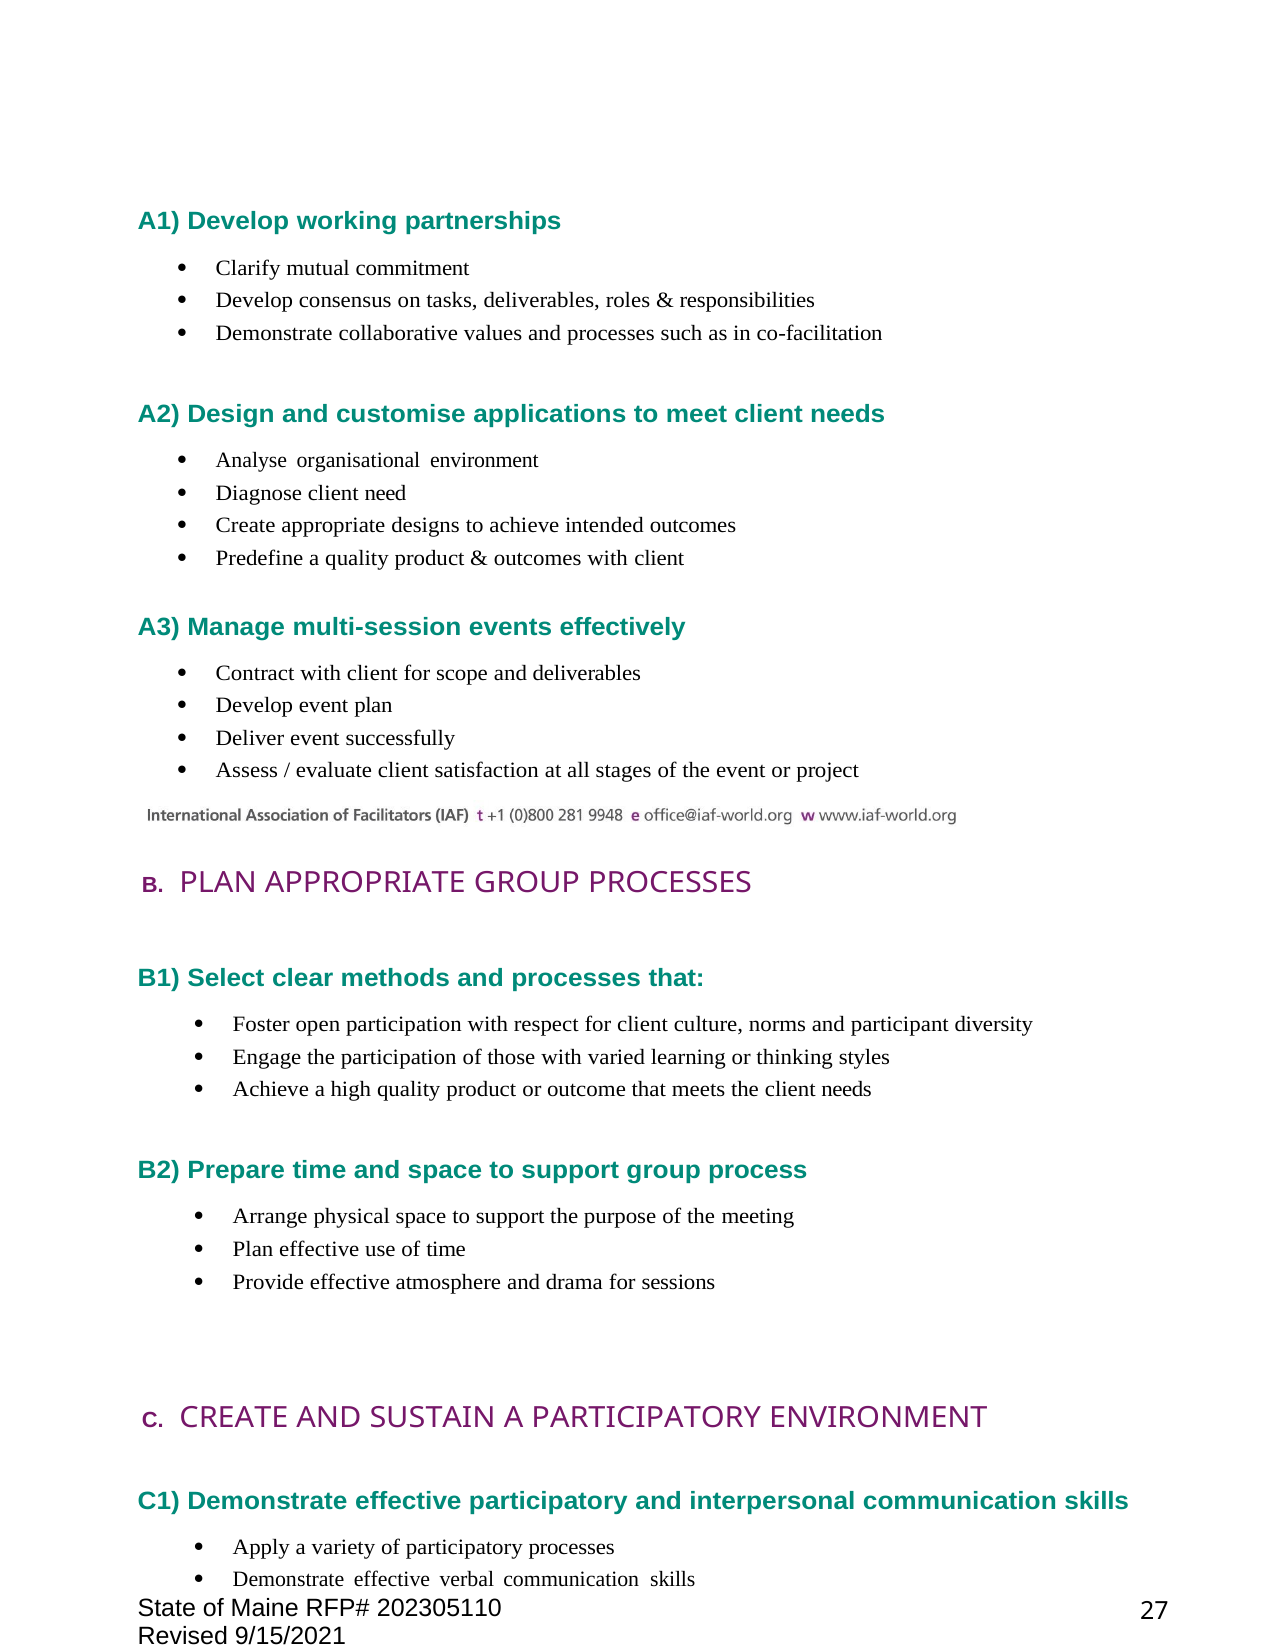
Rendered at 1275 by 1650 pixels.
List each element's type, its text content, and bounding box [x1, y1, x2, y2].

list Engage the participation of those with varied learning or thinking styles [195, 1044, 1169, 1069]
list Plan effective use of time [195, 1236, 1169, 1261]
list Diagnose client need [178, 480, 1169, 505]
subtitle C1) Demonstrate effective participatory and interpersonal communication skills [137, 1486, 1169, 1514]
list Apply a variety of participatory processes [195, 1534, 1169, 1559]
list Develop event plan [178, 692, 1169, 717]
list Provide effective atmosphere and drama for sessions [195, 1269, 1169, 1294]
list Predefine a quality product & outcomes with client [178, 544, 1169, 570]
picture [147, 800, 957, 827]
subtitle B1) Select clear methods and processes that: [137, 963, 1169, 992]
subtitle CREATE AND SUSTAIN A PARTICIPATORY ENVIRONMENT [142, 1397, 1169, 1436]
list Contract with client for scope and deliverables [178, 660, 1169, 685]
list Arrange physical space to support the purpose of the meeting [195, 1203, 1169, 1229]
list Achieve a high quality product or outcome that meets the client needs [195, 1076, 1169, 1101]
list Develop consensus on tasks, deliverables, roles & responsibilities [178, 287, 1169, 313]
subtitle A2) Design and customise applications to meet client needs [137, 399, 1169, 428]
list Deliver event successfully [178, 725, 1169, 750]
subtitle B2) Prepare time and space to support group process [137, 1155, 1169, 1184]
list Clarify mutual commitment [178, 255, 1169, 280]
list Analyse organisational environment [178, 447, 1169, 473]
subtitle PLAN APPROPRIATE GROUP PROCESSES [142, 862, 1169, 901]
list Demonstrate effective verbal communication skills [195, 1566, 1169, 1591]
subtitle A3) Manage multi-session events effectively [137, 611, 1169, 640]
list Assess / evaluate client satisfaction at all stages of the event or project [178, 757, 1169, 782]
list Foster open participation with respect for client culture, norms and participant diversity [195, 1011, 1169, 1036]
list Demonstrate collaborative values and processes such as in co-facilitation [178, 320, 1169, 345]
list Create appropriate designs to achieve intended outcomes [178, 512, 1169, 538]
subtitle A1) Develop working partnerships [137, 206, 1169, 235]
